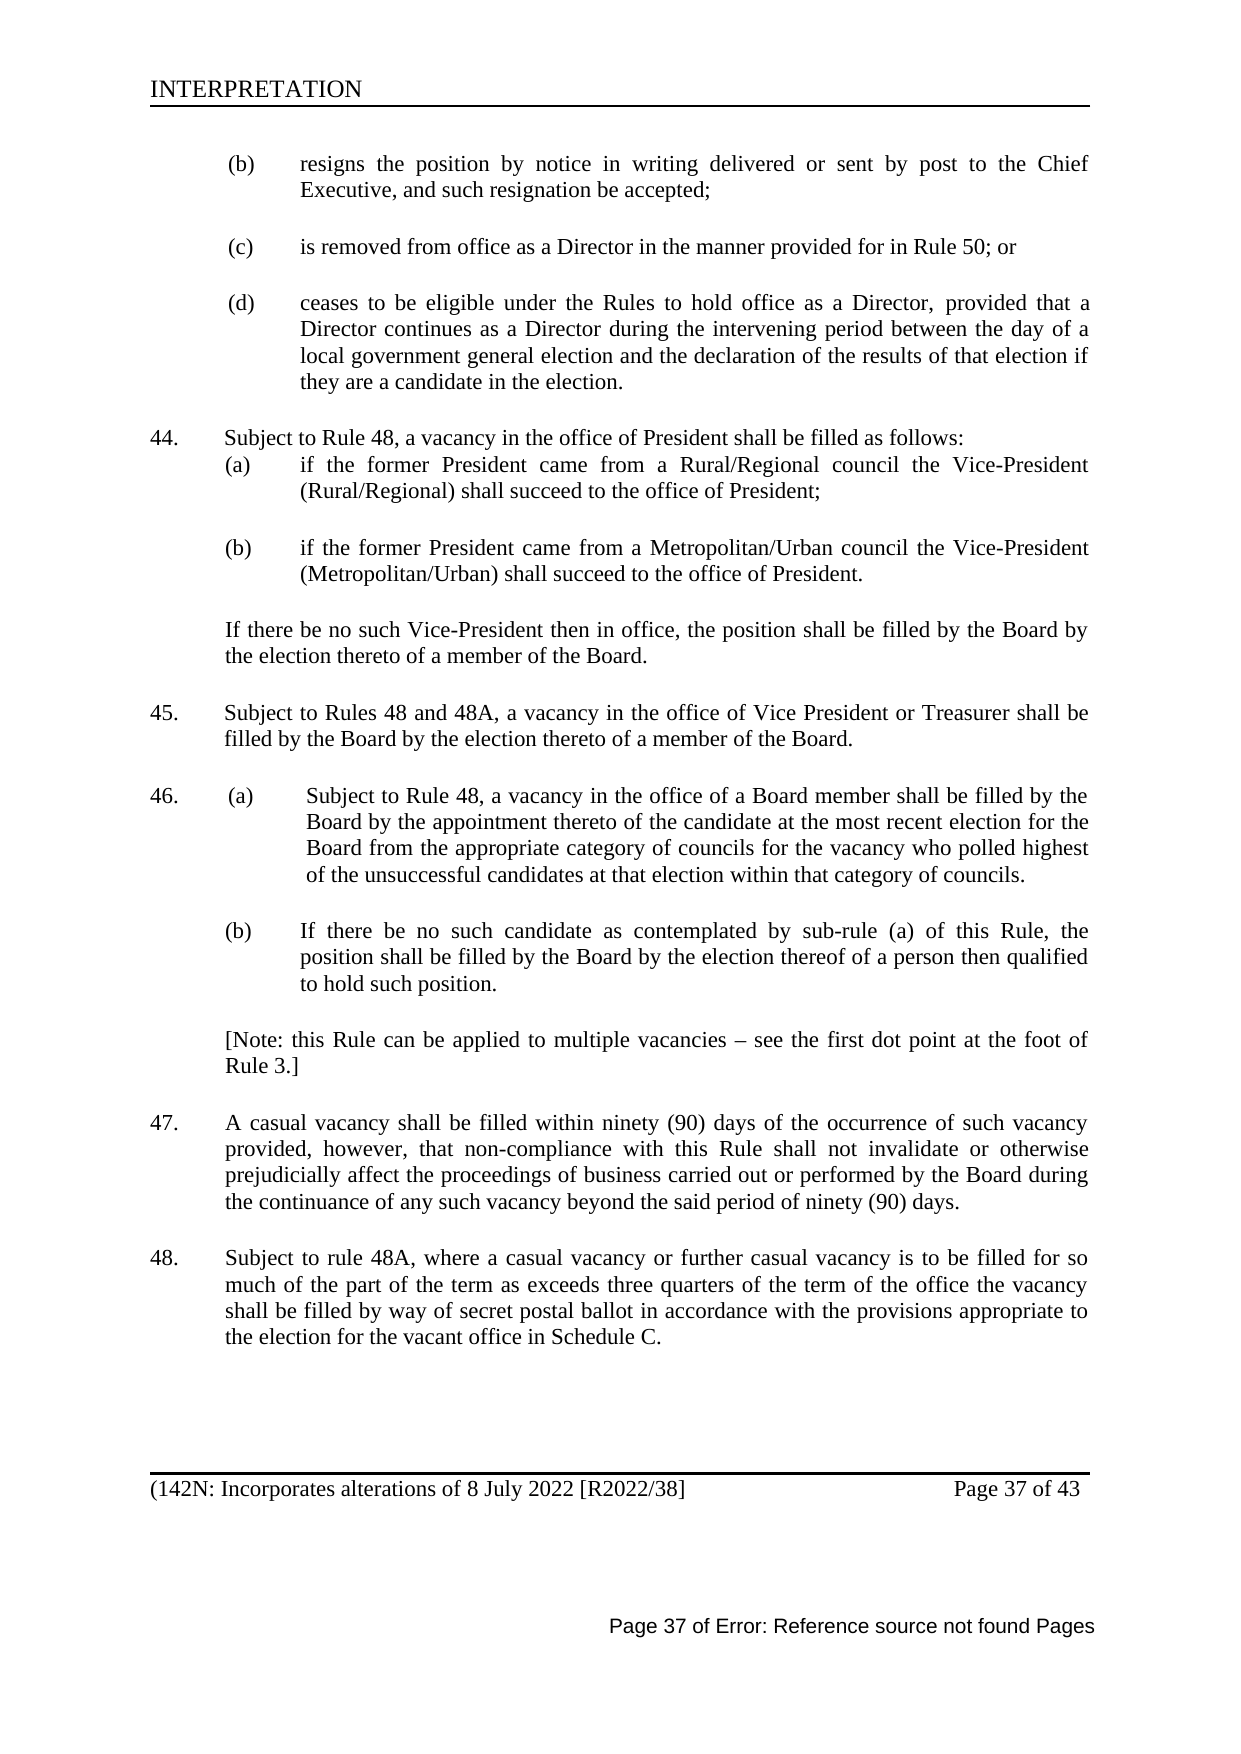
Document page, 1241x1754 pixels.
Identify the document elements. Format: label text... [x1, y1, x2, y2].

text 46. (a) Subject to Rule 48, a vacancy in the office of a Board member shall be filled by the Board by the appointment thereto of the candidate at the most recent election for the Board from the appropriate category of councils for the vacancy who polled highest of the unsuccessful candidates at that election within that category of councils. [150, 782, 1090, 887]
text 47. A casual vacancy shall be filled within ninety (90) days of the occurrence of such vacancy provided, however, that non-compliance with this Rule shall not invalidate or otherwise prejudicially affect the proceedings of business carried out or performed by the Board during the continuance of any such vacancy beyond the said period of ninety (90) days. [150, 1109, 1090, 1214]
text [Note: this Rule can be applied to multiple vacancies – see the first dot point at the foot of Rule 3.] [225, 1026, 1090, 1079]
text 48. Subject to rule 48A, where a casual vacancy or further casual vacancy is to be filled for so much of the part of the term as exceeds three quarters of the term of the office the vacancy shall be filled by way of secret postal ballot in accordance with the provisions appropriate to the election for the vacant office in Schedule C. [150, 1244, 1090, 1350]
text 44. Subject to Rule 48, a vacancy in the office of President shall be filled as follows: [150, 424, 1090, 451]
text (b) if the former President came from a Metropolitan/Urban council the Vice-President (Metropolitan/Urban) shall succeed to the office of President. [225, 533, 1090, 586]
text If there be no such Vice-President then in office, the position shall be filled by the Board by the election thereto of a member of the Board. [225, 616, 1090, 669]
text (b) If there be no such candidate as contemplated by sub-rule (a) of this Rule, the position shall be filled by the Board by the election thereof of a person then qualified to hold such position. [225, 917, 1090, 996]
text (b) resigns the position by notice in writing delivered or sent by post to the Chief Executive, and such resignation be accepted; [228, 150, 1090, 203]
text (c) is removed from office as a Director in the manner provided for in Rule 50; or [228, 233, 1090, 259]
text (a) if the former President came from a Rural/Regional council the Vice-President (Rural/Regional) shall succeed to the office of President; [225, 451, 1090, 503]
text (d) ceases to be eligible under the Rules to hold office as a Director, provided that a Director continues as a Director during the intervening period between the day of a local government general election and the declaration of the results of that election if they are a candidate in the election. [228, 289, 1090, 394]
text 45. Subject to Rules 48 and 48A, a vacancy in the office of Vice President or Treasurer shall be filled by the Board by the election thereto of a member of the Board. [150, 699, 1090, 752]
